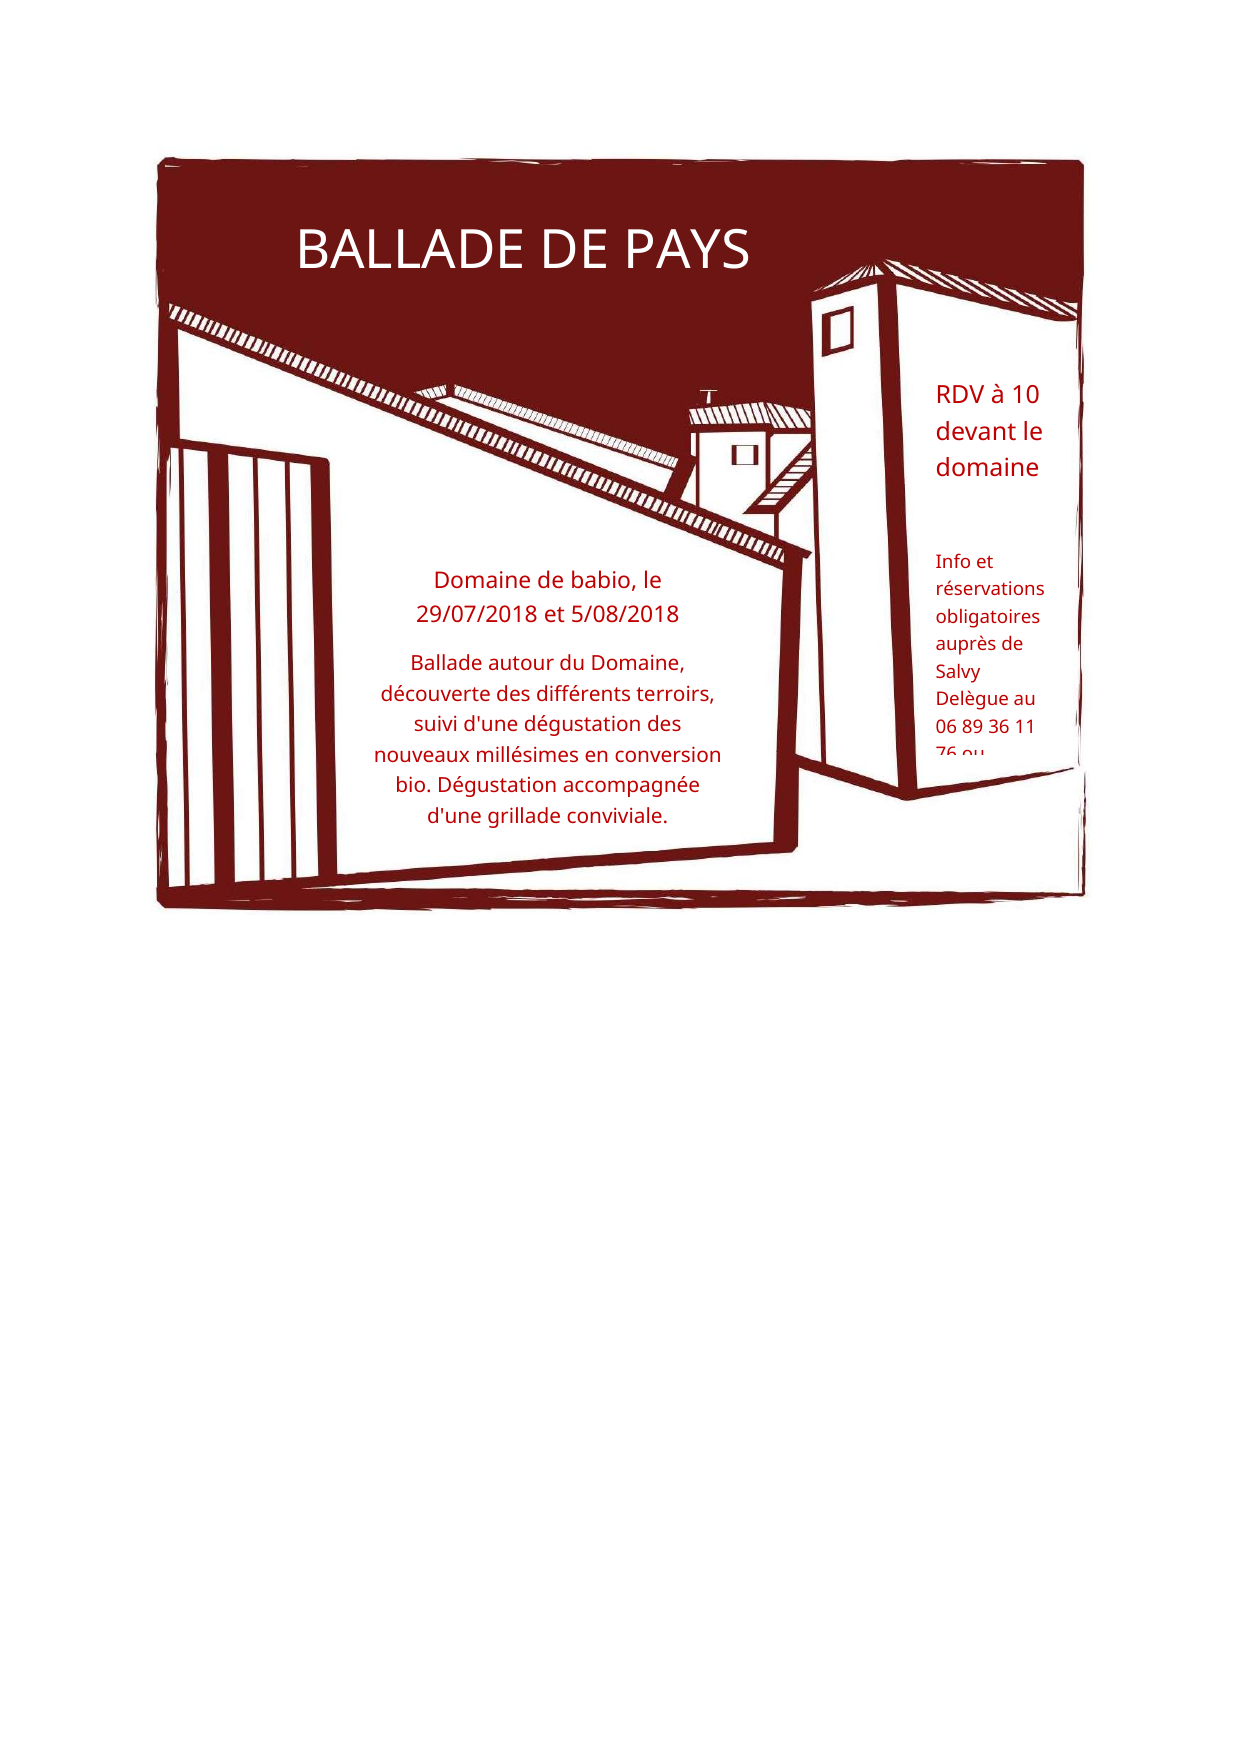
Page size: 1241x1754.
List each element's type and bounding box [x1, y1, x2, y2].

picture [147, 147, 1093, 915]
